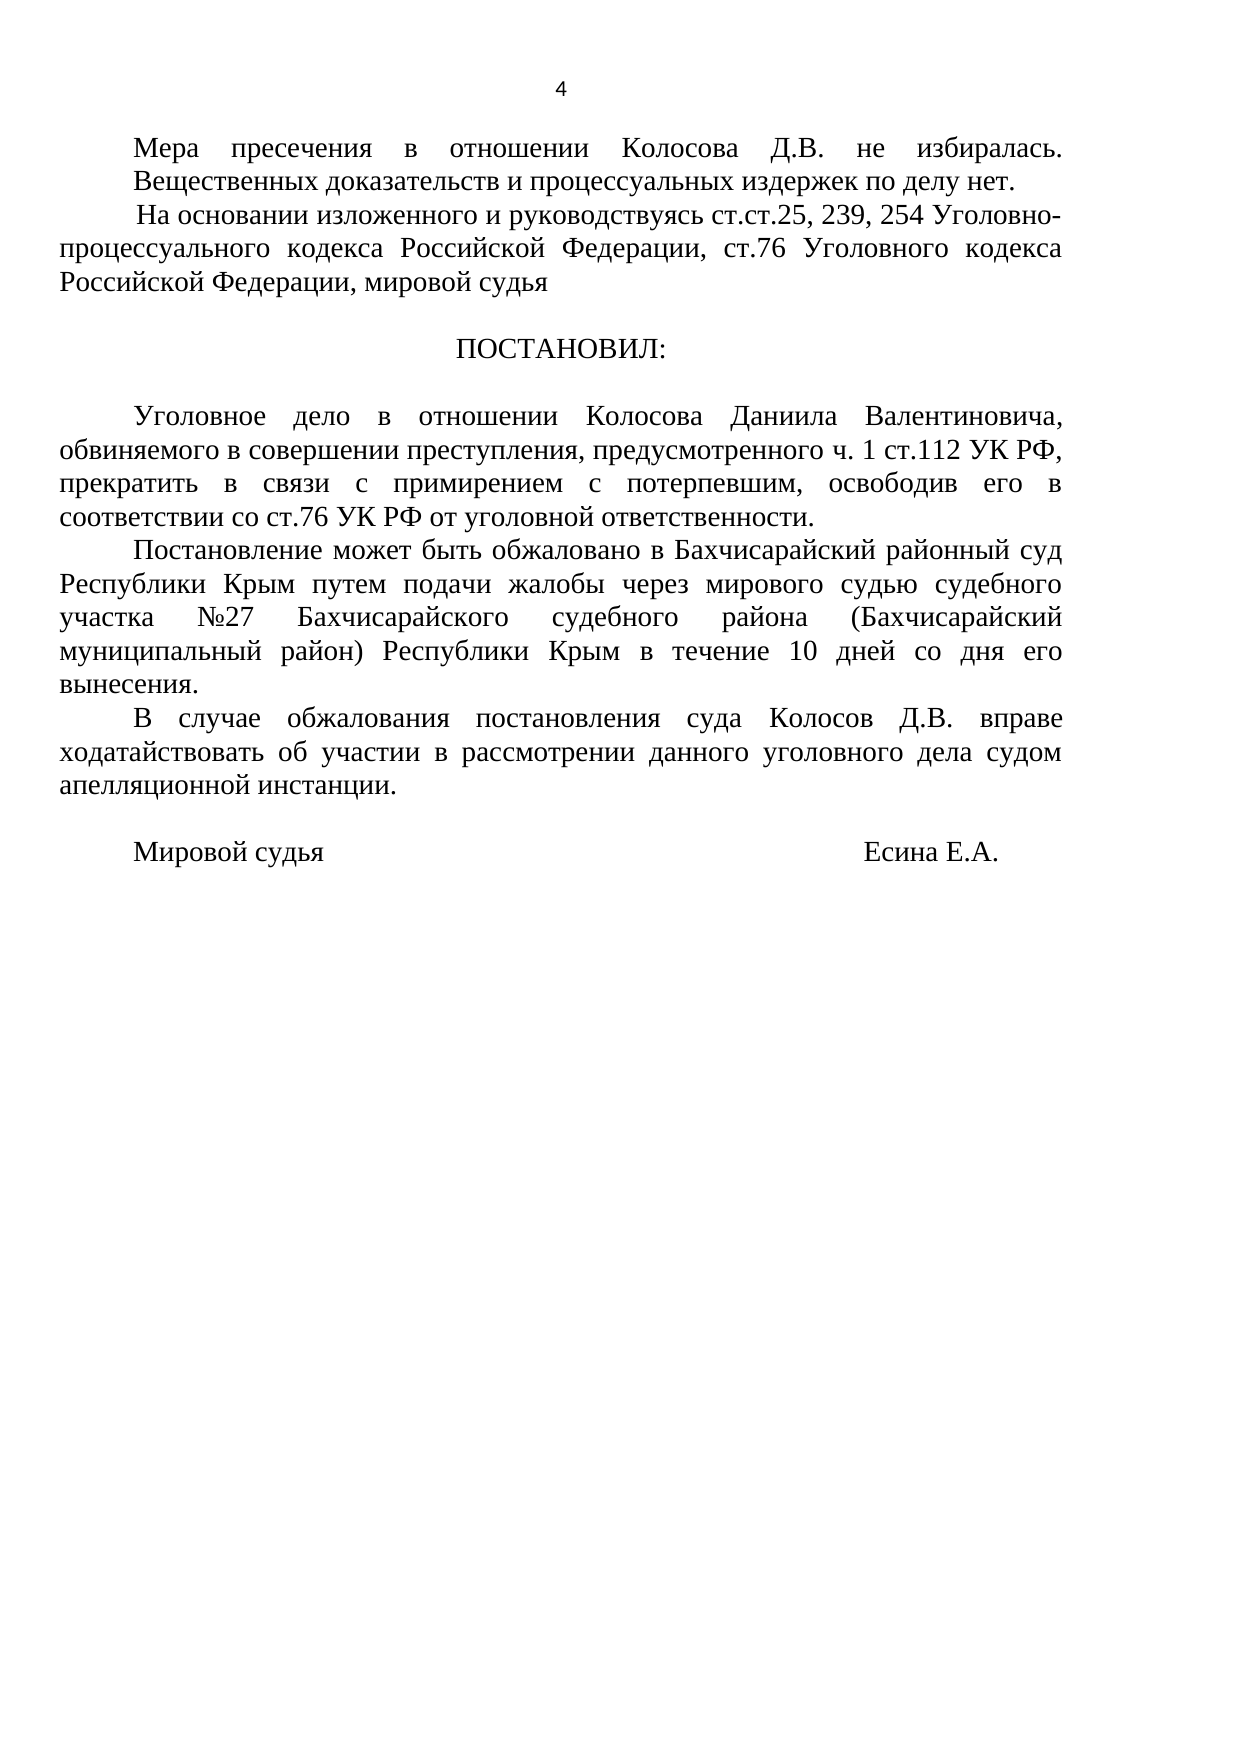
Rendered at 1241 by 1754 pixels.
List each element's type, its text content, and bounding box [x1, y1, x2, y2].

text Постановление может быть обжаловано в Бахчисарайский районный суд Республики Крым путем подачи жалобы через мирового судью судебного участка №27 Бахчисарайского судебного района (Бахчисарайский муниципальный район) Республики Крым в течение 10 дней со дня его вынесения. [59, 532, 1063, 566]
text Уголовное дело в отношении Колосова Даниила Валентиновича, обвиняемого в совершении преступления, предусмотренного ч. 1 ст.112 УК РФ, прекратить в связи с примирением с потерпевшим, освободив его в соответствии со ст.76 УК РФ от уголовной ответственности. [59, 398, 1063, 532]
text ПОСТАНОВИЛ: [59, 331, 1063, 365]
text На основании изложенного и руководствуясь ст.ст.25, 239, 254 Уголовно-процессуального кодекса Российской Федерации, ст.76 Уголовного кодекса Российской Федерации, мировой судья [59, 197, 1063, 298]
text Постановление может быть обжаловано в Бахчисарайский районный суд Республики Крым путем подачи жалобы через мирового судью судебного участка №27 Бахчисарайского судебного района (Бахчисарайский муниципальный район) Республики Крым в течение 10 дней со дня его вынесения. [59, 633, 1063, 700]
text В случае обжалования постановления суда Колосов Д.В. вправе ходатайствовать об участии в рассмотрении данного уголовного дела судом апелляционной инстанции. [59, 700, 1063, 801]
text Мера пресечения в отношении Колосова Д.В. не избиралась. Вещественных доказательств и процессуальных издержек по делу нет. [133, 130, 1063, 197]
text Мировой судья Есина Е.А. [59, 834, 1063, 868]
